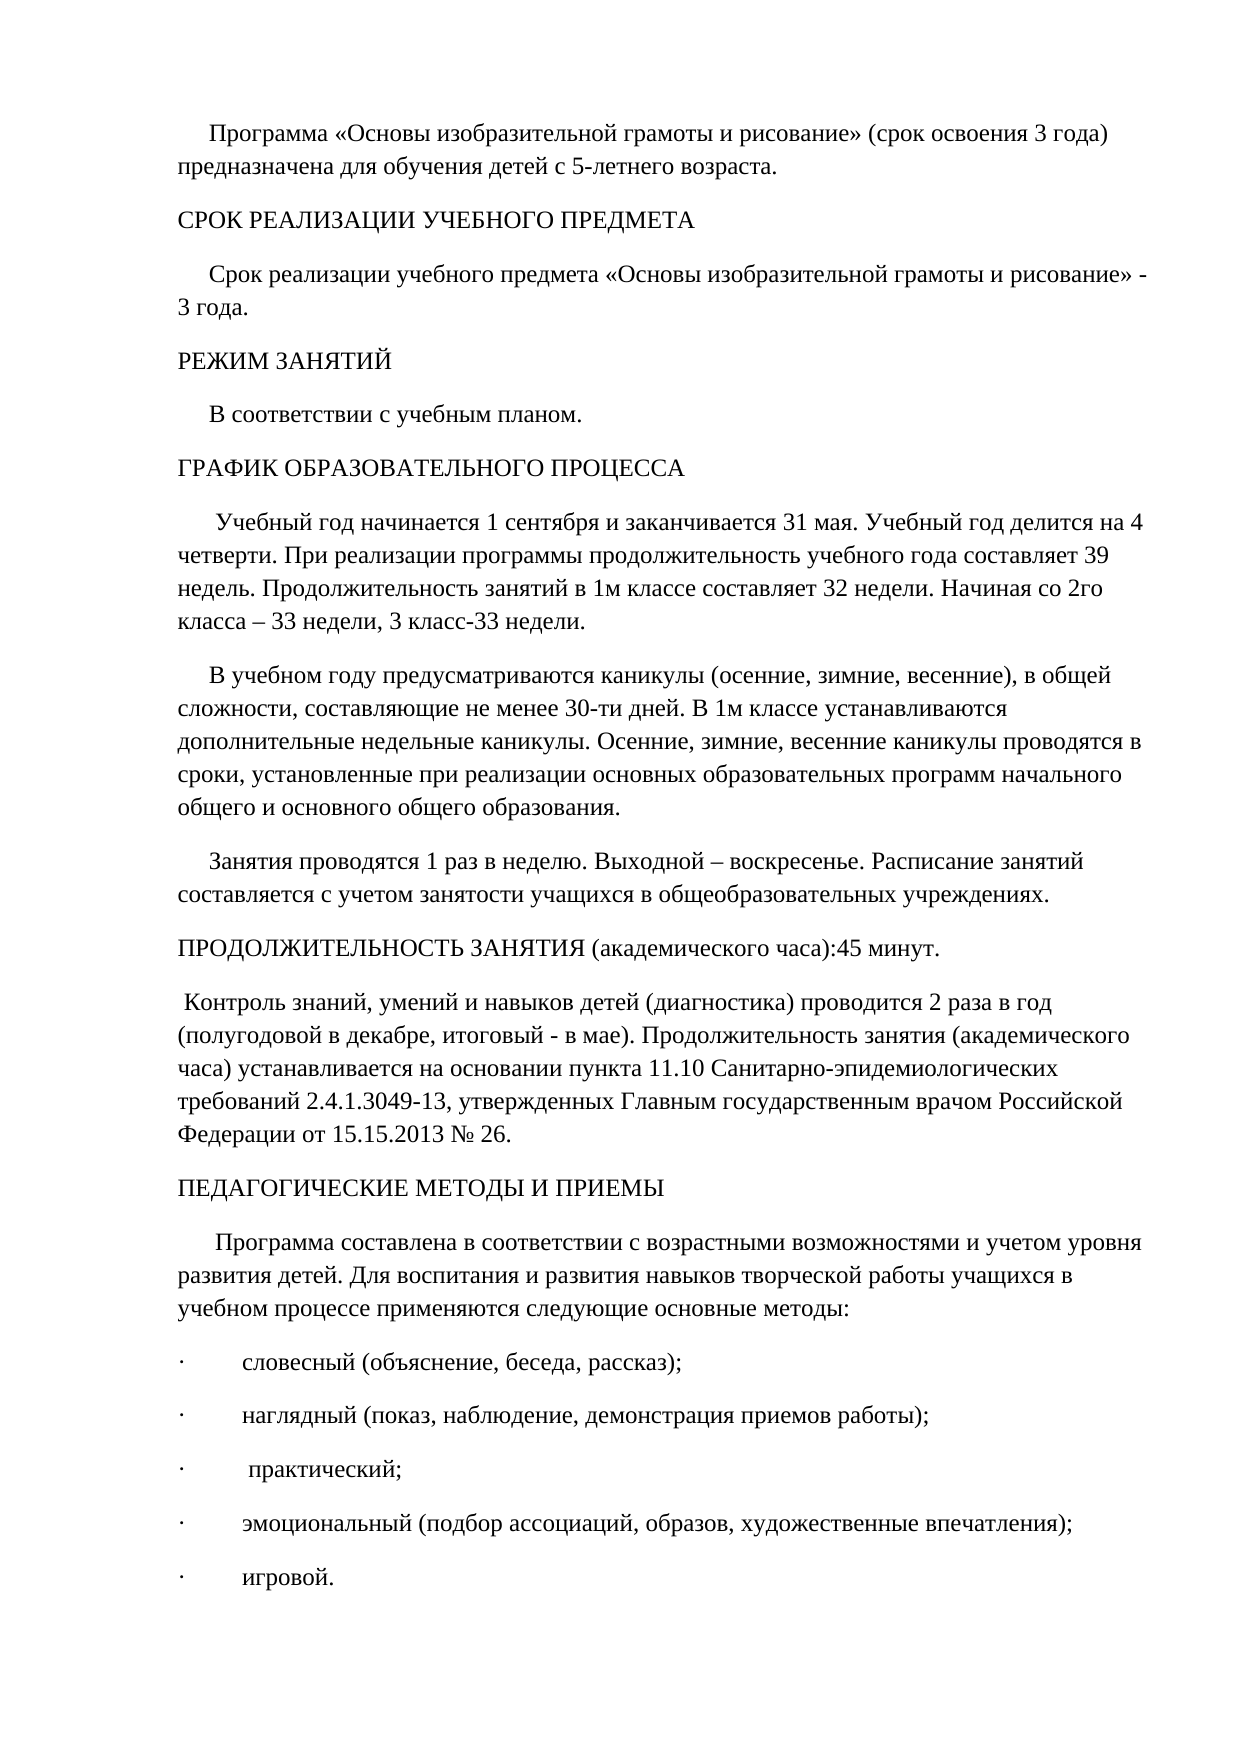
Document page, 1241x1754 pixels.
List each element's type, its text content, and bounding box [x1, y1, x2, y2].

text · игровой. [177, 1562, 1152, 1591]
text Программа составлена в соответствии с возрастными возможностями и учетом уровня развития детей. Для воспитания и развития навыков творческой работы учащихся в учебном процессе применяются следующие основные методы: [177, 1227, 1152, 1321]
text ПРОДОЛЖИТЕЛЬНОСТЬ ЗАНЯТИЯ (академического часа):45 минут. [177, 933, 1152, 962]
text ПЕДАГОГИЧЕСКИЕ МЕТОДЫ И ПРИЕМЫ [177, 1173, 1152, 1202]
text Занятия проводятся 1 раз в неделю. Выходной – воскресенье. Расписание занятий составляется с учетом занятости учащихся в общеобразовательных учреждениях. [177, 846, 1152, 908]
text ГРАФИК ОБРАЗОВАТЕЛЬНОГО ПРОЦЕССА [177, 453, 1152, 482]
text В соответствии с учебным планом. [177, 399, 1152, 428]
text · практический; [177, 1454, 1152, 1483]
text Срок реализации учебного предмета «Основы изобразительной грамоты и рисование» - 3 года. [177, 259, 1152, 321]
text · словесный (объяснение, беседа, рассказ); [177, 1347, 1152, 1375]
text Учебный год начинается 1 сентября и заканчивается 31 мая. Учебный год делится на 4 четверти. При реализации программы продолжительность учебного года составляет 39 недель. Продолжительность занятий в 1м классе составляет 32 недели. Начиная со 2го класса – 33 недели, 3 класс-33 недели. [177, 507, 1152, 635]
text Контроль знаний, умений и навыков детей (диагностика) проводится 2 раза в год (полугодовой в декабре, итоговый - в мае). Продолжительность занятия (академического часа) устанавливается на основании пункта 11.10 Санитарно-эпидемиологических требований 2.4.1.3049-13, утвержденных Главным государственным врачом Российской Федерации от 15.15.2013 № 26. [177, 987, 1152, 1148]
text СРОК РЕАЛИЗАЦИИ УЧЕБНОГО ПРЕДМЕТА [177, 205, 1152, 234]
text · эмоциональный (подбор ассоциаций, образов, художественные впечатления); [177, 1508, 1152, 1537]
text · наглядный (показ, наблюдение, демонстрация приемов работы); [177, 1400, 1152, 1429]
text РЕЖИМ ЗАНЯТИЙ [177, 346, 1152, 374]
text Программа «Основы изобразительной грамоты и рисование» (срок освоения 3 года) предназначена для обучения детей с 5-летнего возраста. [177, 118, 1152, 180]
text В учебном году предусматриваются каникулы (осенние, зимние, весенние), в общей сложности, составляющие не менее 30-ти дней. В 1м классе устанавливаются дополнительные недельные каникулы. Осенние, зимние, весенние каникулы проводятся в сроки, установленные при реализации основных образовательных программ начального общего и основного общего образования. [177, 660, 1152, 821]
